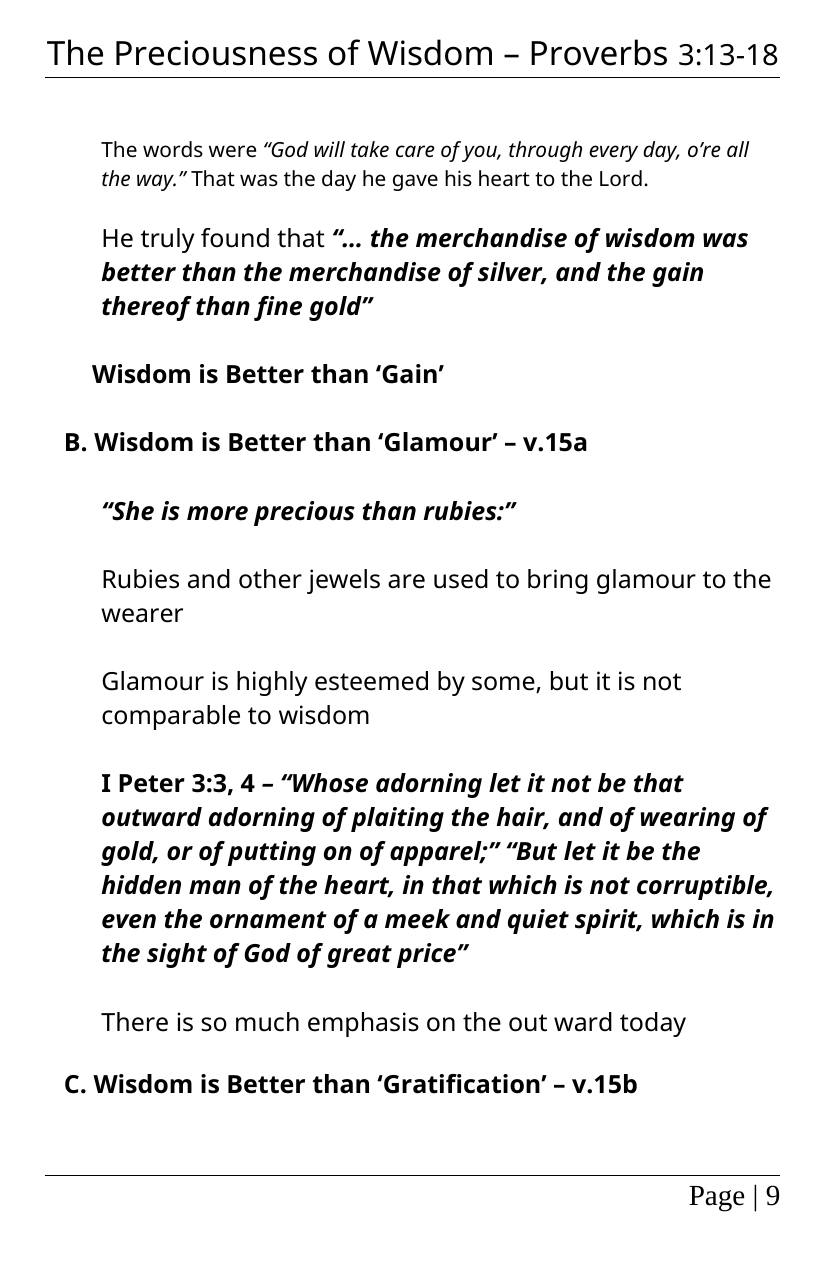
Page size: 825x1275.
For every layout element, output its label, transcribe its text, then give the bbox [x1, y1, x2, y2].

text There is so much emphasis on the out ward today [101, 1004, 780, 1067]
text He truly found that “… the merchandise of wisdom was better than the merchandise of silver, and the gain thereof than fine gold” [101, 221, 780, 323]
text Wisdom is Better than ‘Gain’ [92, 357, 780, 391]
text I Peter 3:3, 4 – “Whose adorning let it not be that outward adorning of plaiting the hair, and of wearing of gold, or of putting on of apparel;” “But let it be the hidden man of the heart, in that which is not corruptible, even the ornament of a meek and quiet spirit, which is in the sight of God of great price” [101, 766, 780, 970]
text “She is more precious than rubies:” [101, 493, 780, 527]
text C. Wisdom is Better than ‘Gratification’ – v.15b [64, 1067, 780, 1101]
text The words were “God will take care of you, through every day, o’re all the way.” That was the day he gave his heart to the Lord. [101, 135, 780, 192]
text Rubies and other jewels are used to bring glamour to the wearer [101, 561, 780, 629]
text B. Wisdom is Better than ‘Glamour’ – v.15a [64, 425, 780, 459]
text Glamour is highly esteemed by some, but it is not comparable to wisdom [101, 663, 780, 732]
